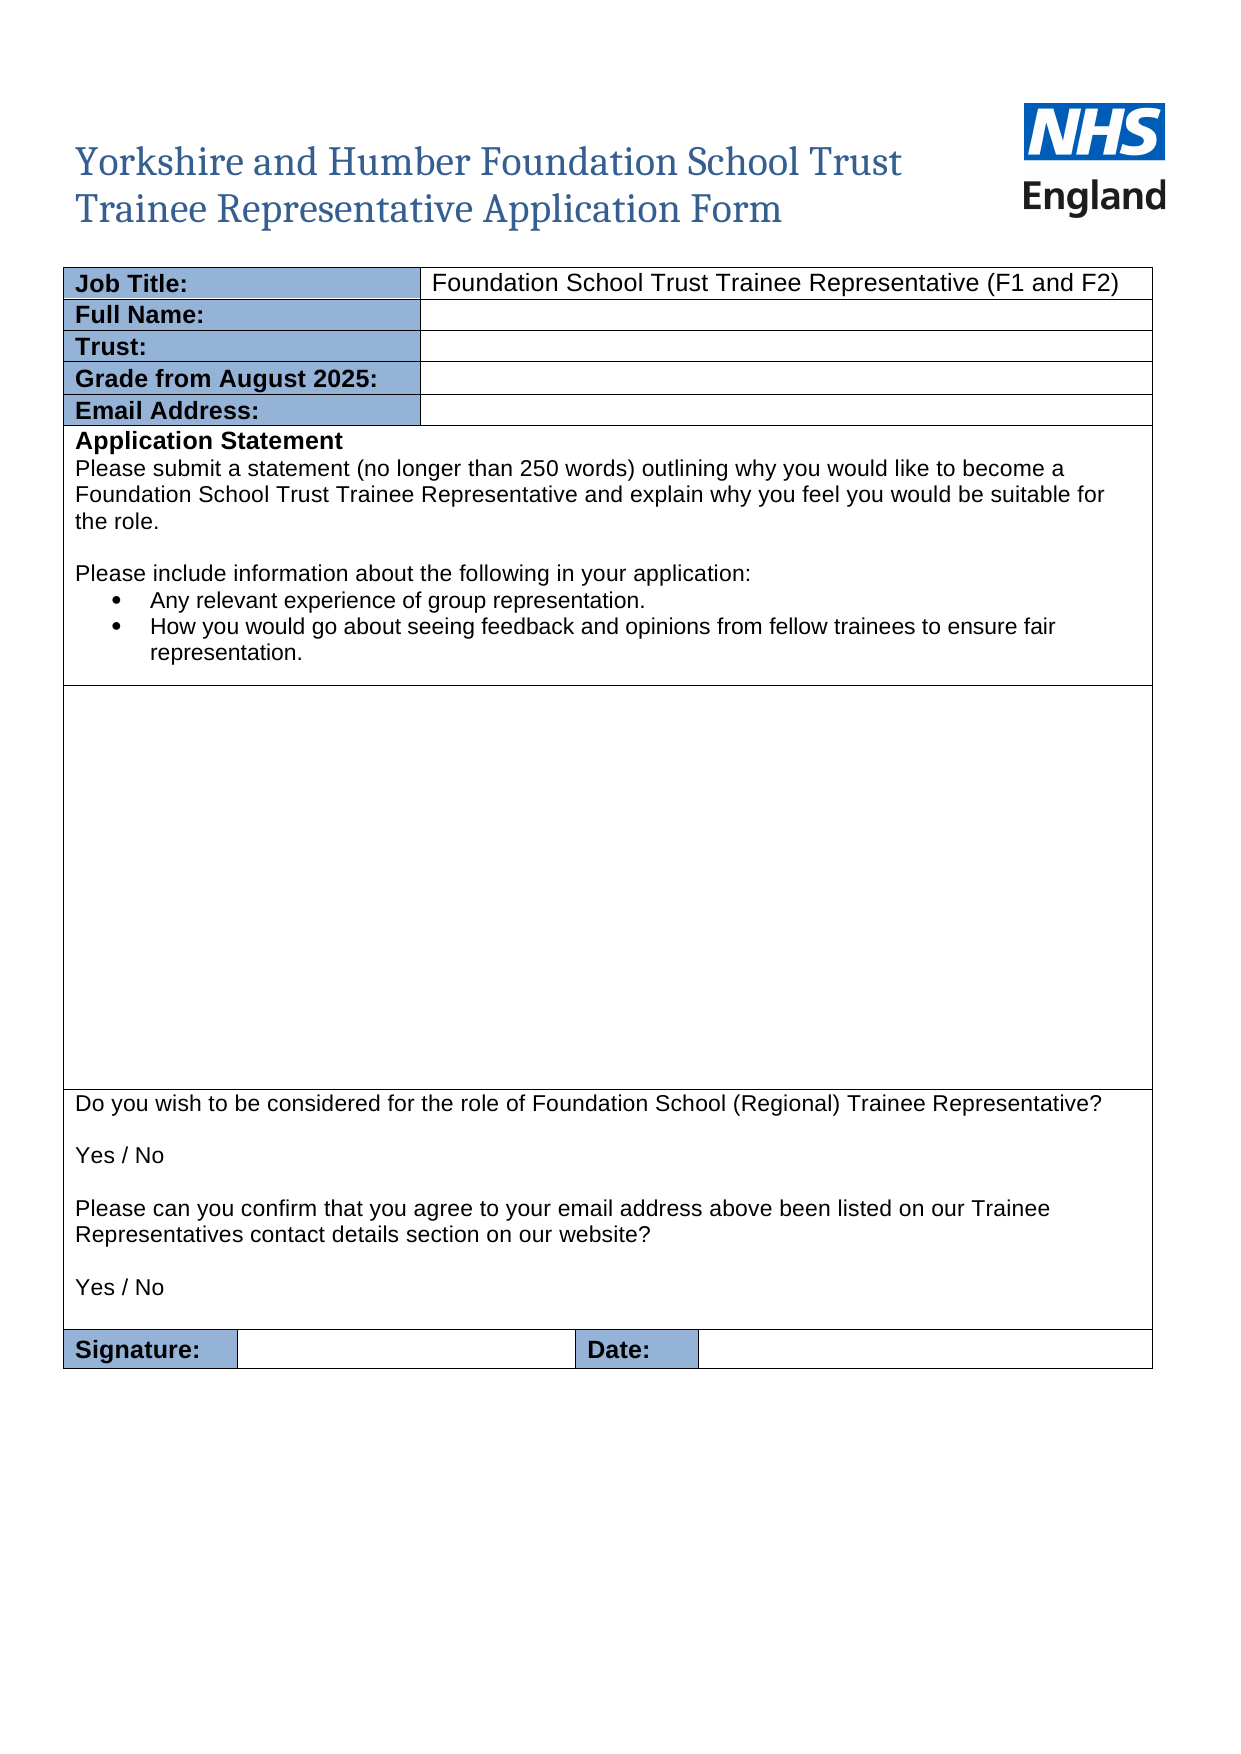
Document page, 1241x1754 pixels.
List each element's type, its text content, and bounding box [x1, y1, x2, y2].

table_cell Full Name: [64, 300, 420, 330]
table_cell Do you wish to be considered for the role of Foundation School (Regional) Trainee Representative? Yes / No Please can you confirm that you agree to your email address above been listed on our Trainee Representatives contact details section on our website? Yes / No [64, 1090, 1152, 1329]
table_cell Grade from August 2025: [64, 362, 420, 394]
table_header Job Title: [64, 268, 420, 298]
table_cell [421, 395, 1152, 425]
table_cell Date: [576, 1330, 698, 1368]
table_cell Signature: [64, 1330, 237, 1368]
table_header Foundation School Trust Trainee Representative (F1 and F2) [421, 268, 1152, 298]
table_cell Trust: [64, 331, 420, 361]
table_cell [699, 1330, 1152, 1368]
table_cell Application Statement Please submit a statement (no longer than 250 words) outlining why you would like to become a Foundation School Trust Trainee Representative and explain why you feel you would be suitable for the role. Please include information about the following in your application: Any relevant experience of group representation. How you would go about seeing feedback and opinions from fellow trainees to ensure fair representation. [64, 426, 1152, 685]
table_cell [421, 331, 1152, 361]
table_cell [421, 300, 1152, 330]
table_cell [238, 1330, 575, 1368]
table_cell [64, 686, 1152, 1088]
table_cell Email Address: [64, 395, 420, 425]
table_cell [421, 362, 1152, 394]
subtitle Yorkshire and Humber Foundation School Trust Trainee Representative Application Form [75, 137, 1165, 233]
